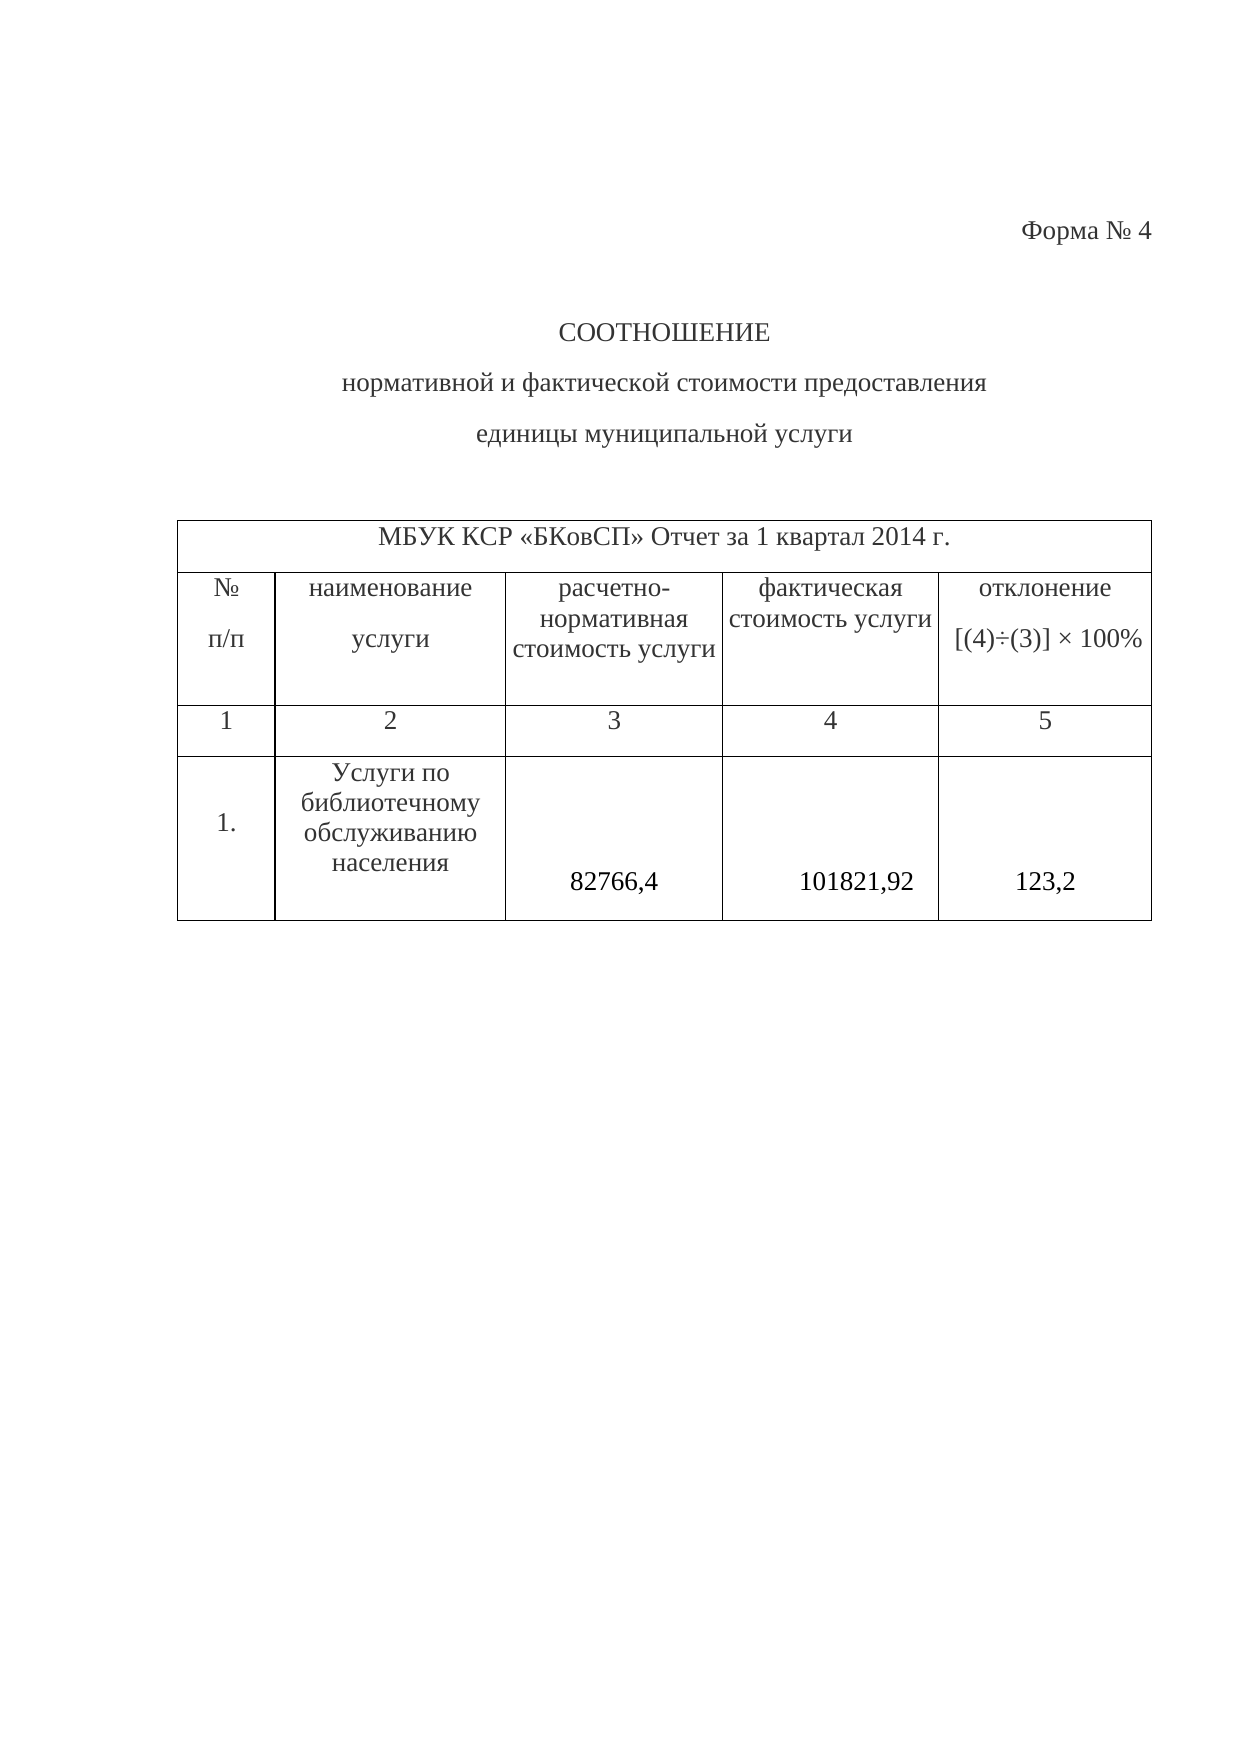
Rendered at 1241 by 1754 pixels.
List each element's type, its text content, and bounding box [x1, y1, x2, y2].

table_header МБУК КСР «БКовСП» Отчет за 1 квартал 2014 г. [178, 521, 1151, 572]
table_cell 3 [506, 706, 722, 756]
table_cell фактическая стоимость услуги [723, 573, 938, 704]
text СООТНОШЕНИЕ [177, 317, 1152, 347]
text Форма № 4 [177, 216, 1152, 246]
table_cell расчетно-нормативная стоимость услуги [506, 573, 722, 704]
table_cell 2 [276, 706, 505, 756]
table_cell № п/п [178, 573, 274, 704]
table_cell 123,2 [939, 757, 1151, 920]
table_cell Услуги по библиотечному обслуживанию населения [276, 757, 505, 920]
table_cell 1 [178, 706, 274, 756]
text единицы муниципальной услуги [177, 419, 1152, 449]
table_cell 5 [939, 706, 1151, 756]
table_cell 1. [178, 757, 274, 920]
table_cell наименование услуги [276, 573, 505, 704]
table_cell отклонение [(4)÷(3)] × 100% [939, 573, 1151, 704]
table_cell 101821,92 [723, 757, 938, 920]
table_cell 82766,4 [506, 757, 722, 920]
text нормативной и фактической стоимости предоставления [177, 368, 1152, 398]
table_cell 4 [723, 706, 938, 756]
